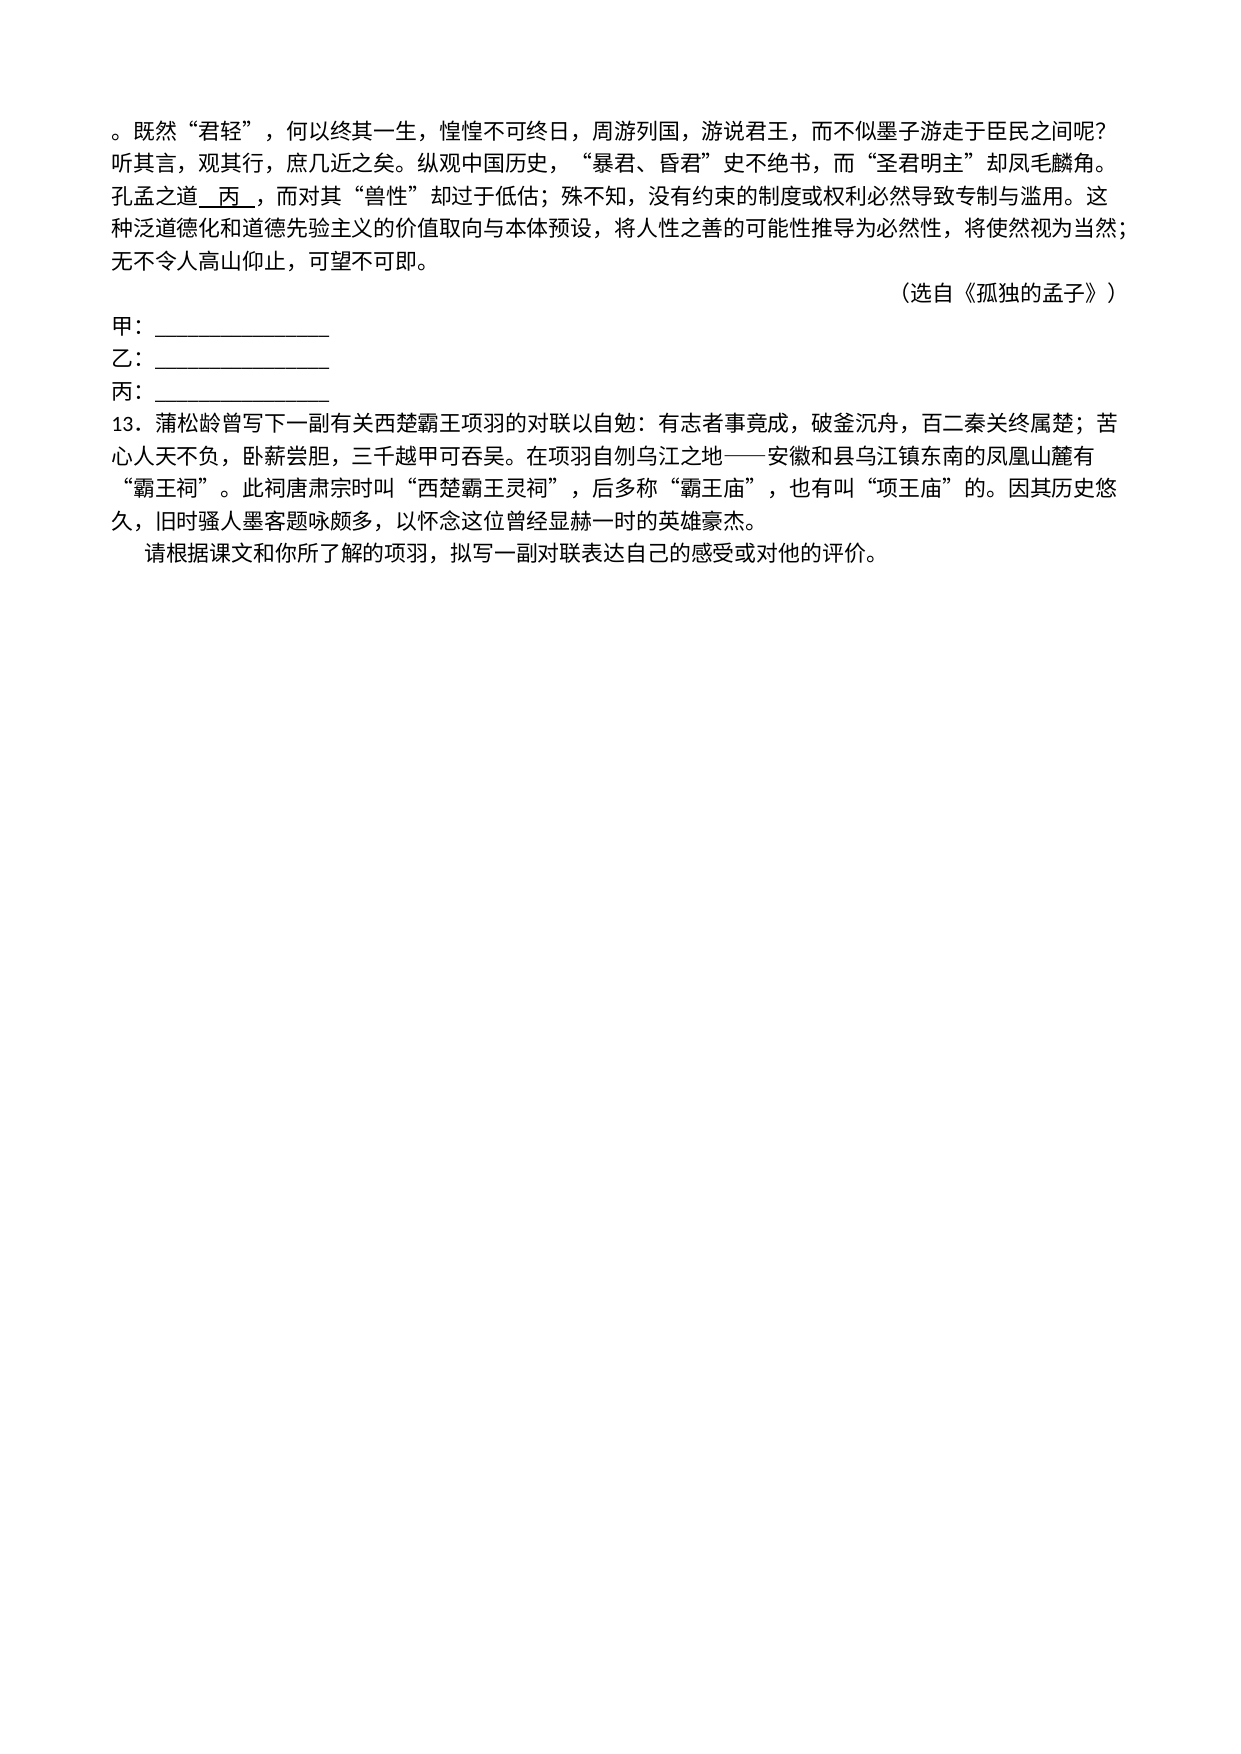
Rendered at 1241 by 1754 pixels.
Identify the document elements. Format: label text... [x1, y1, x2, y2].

text 丙：________________ [111, 373, 1129, 406]
text 13．蒲松龄曾写下一副有关西楚霸王项羽的对联以自勉：有志者事竟成，破釜沉舟，百二秦关终属楚；苦心人天不负，卧薪尝胆，三千越甲可吞吴。在项羽自刎乌江之地——安徽和县乌江镇东南的凤凰山麓有“霸王祠”。此祠唐肃宗时叫“西楚霸王灵祠”，后多称“霸王庙”，也有叫“项王庙”的。因其历史悠久，旧时骚人墨客题咏颇多，以怀念这位曾经显赫一时的英雄豪杰。 [111, 406, 1129, 536]
text 请根据课文和你所了解的项羽，拟写一副对联表达自己的感受或对他的评价。 [111, 536, 1129, 568]
text 乙：________________ [111, 341, 1129, 373]
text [111, 113, 1129, 276]
text 甲：________________ [111, 308, 1129, 341]
text （选自《孤独的孟子》） [111, 276, 1129, 308]
